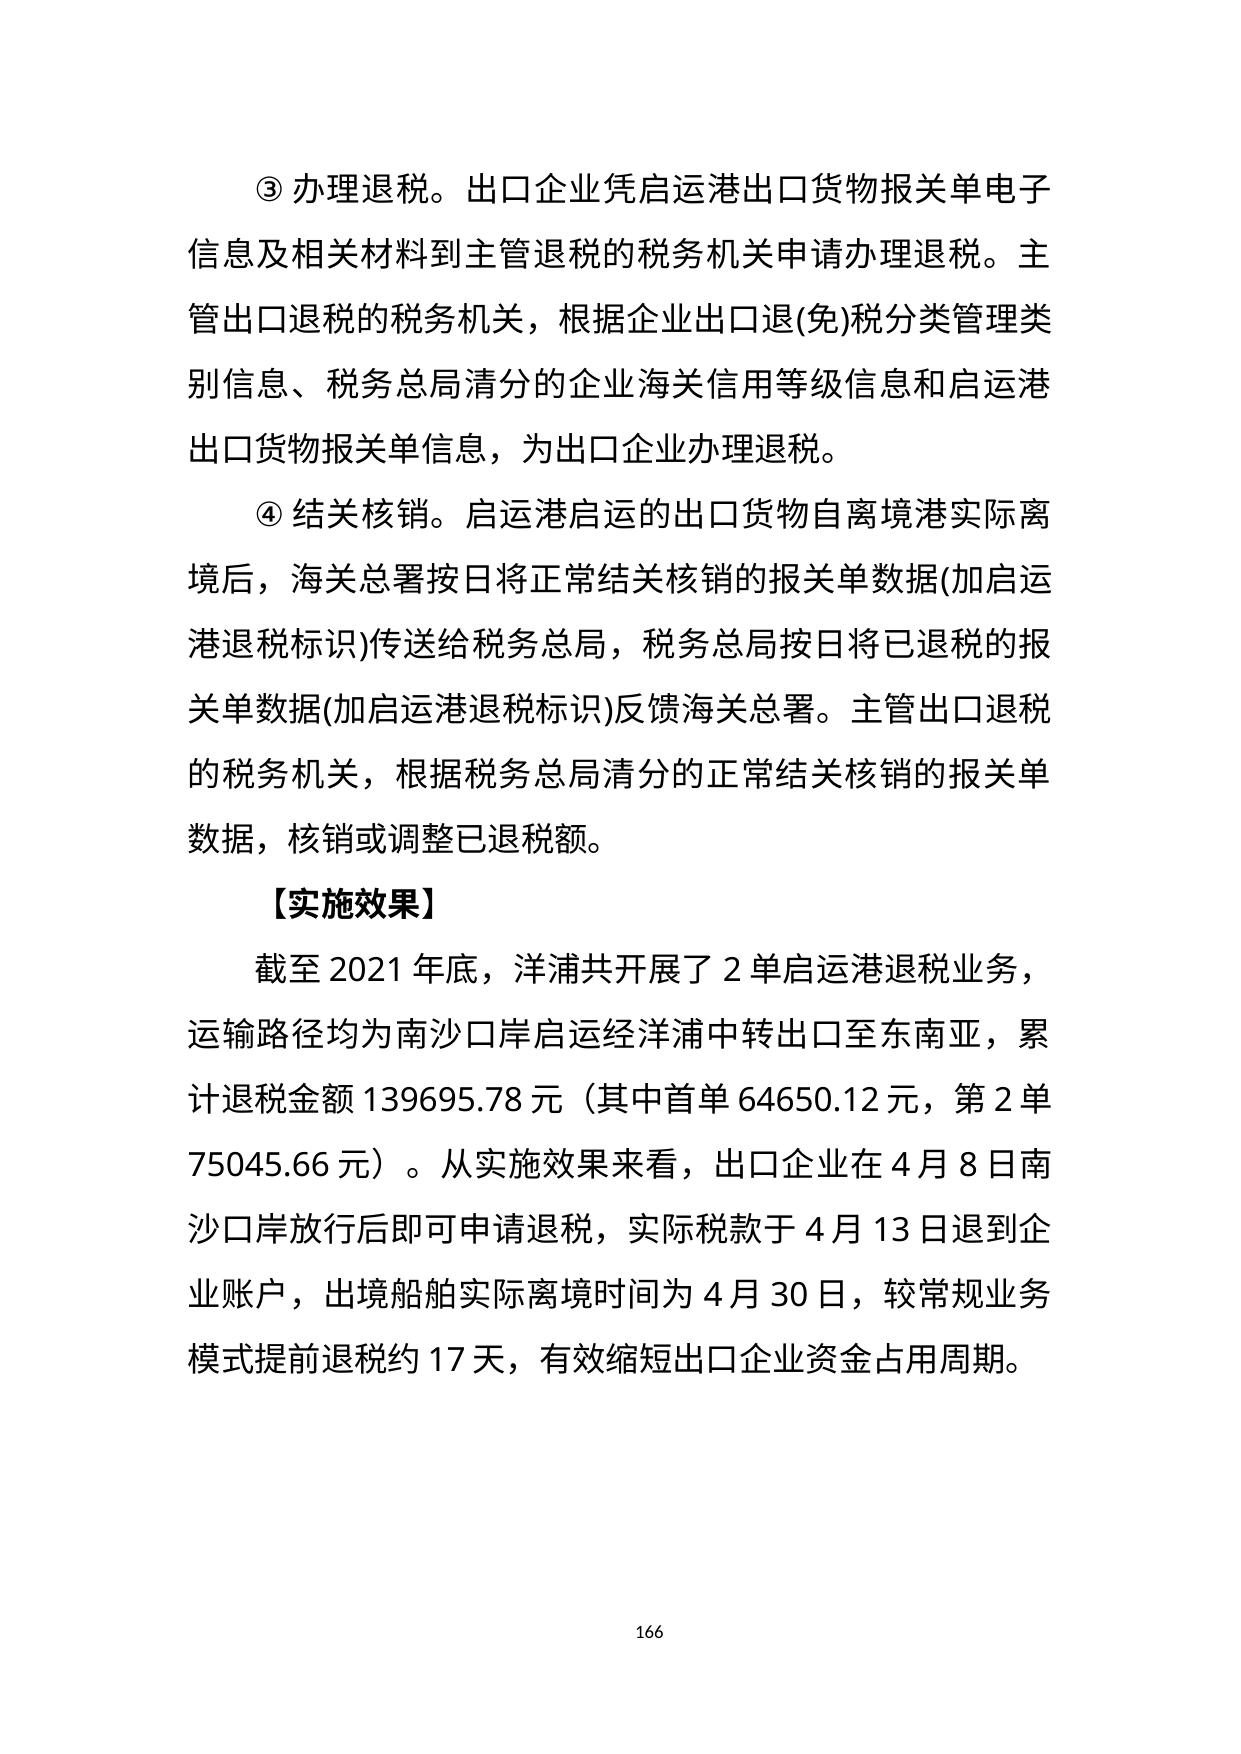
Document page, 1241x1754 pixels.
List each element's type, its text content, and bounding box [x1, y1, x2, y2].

text 截至2021年底，洋浦共开展了2单启运港退税业务，运输路径均为南沙口岸启运经洋浦中转出口至东南亚，累计退税金额139695.78元（其中首单64650.12元，第2单75045.66元）。从实施效果来看，出口企业在4月8日南沙口岸放行后即可申请退税，实际税款于4月13日退到企业账户，出境船舶实际离境时间为4月30日，较常规业务模式提前退税约17天，有效缩短出口企业资金占用周期。 [187, 934, 1053, 1389]
text ③办理退税。出口企业凭启运港出口货物报关单电子信息及相关材料到主管退税的税务机关申请办理退税。主管出口退税的税务机关，根据企业出口退(免)税分类管理类别信息、税务总局清分的企业海关信用等级信息和启运港出口货物报关单信息，为出口企业办理退税。 [187, 154, 1053, 479]
text 【实施效果】 [187, 869, 1053, 934]
text ④结关核销。启运港启运的出口货物自离境港实际离境后，海关总署按日将正常结关核销的报关单数据(加启运港退税标识)传送给税务总局，税务总局按日将已退税的报关单数据(加启运港退税标识)反馈海关总署。主管出口退税的税务机关，根据税务总局清分的正常结关核销的报关单数据，核销或调整已退税额。 [187, 479, 1053, 869]
